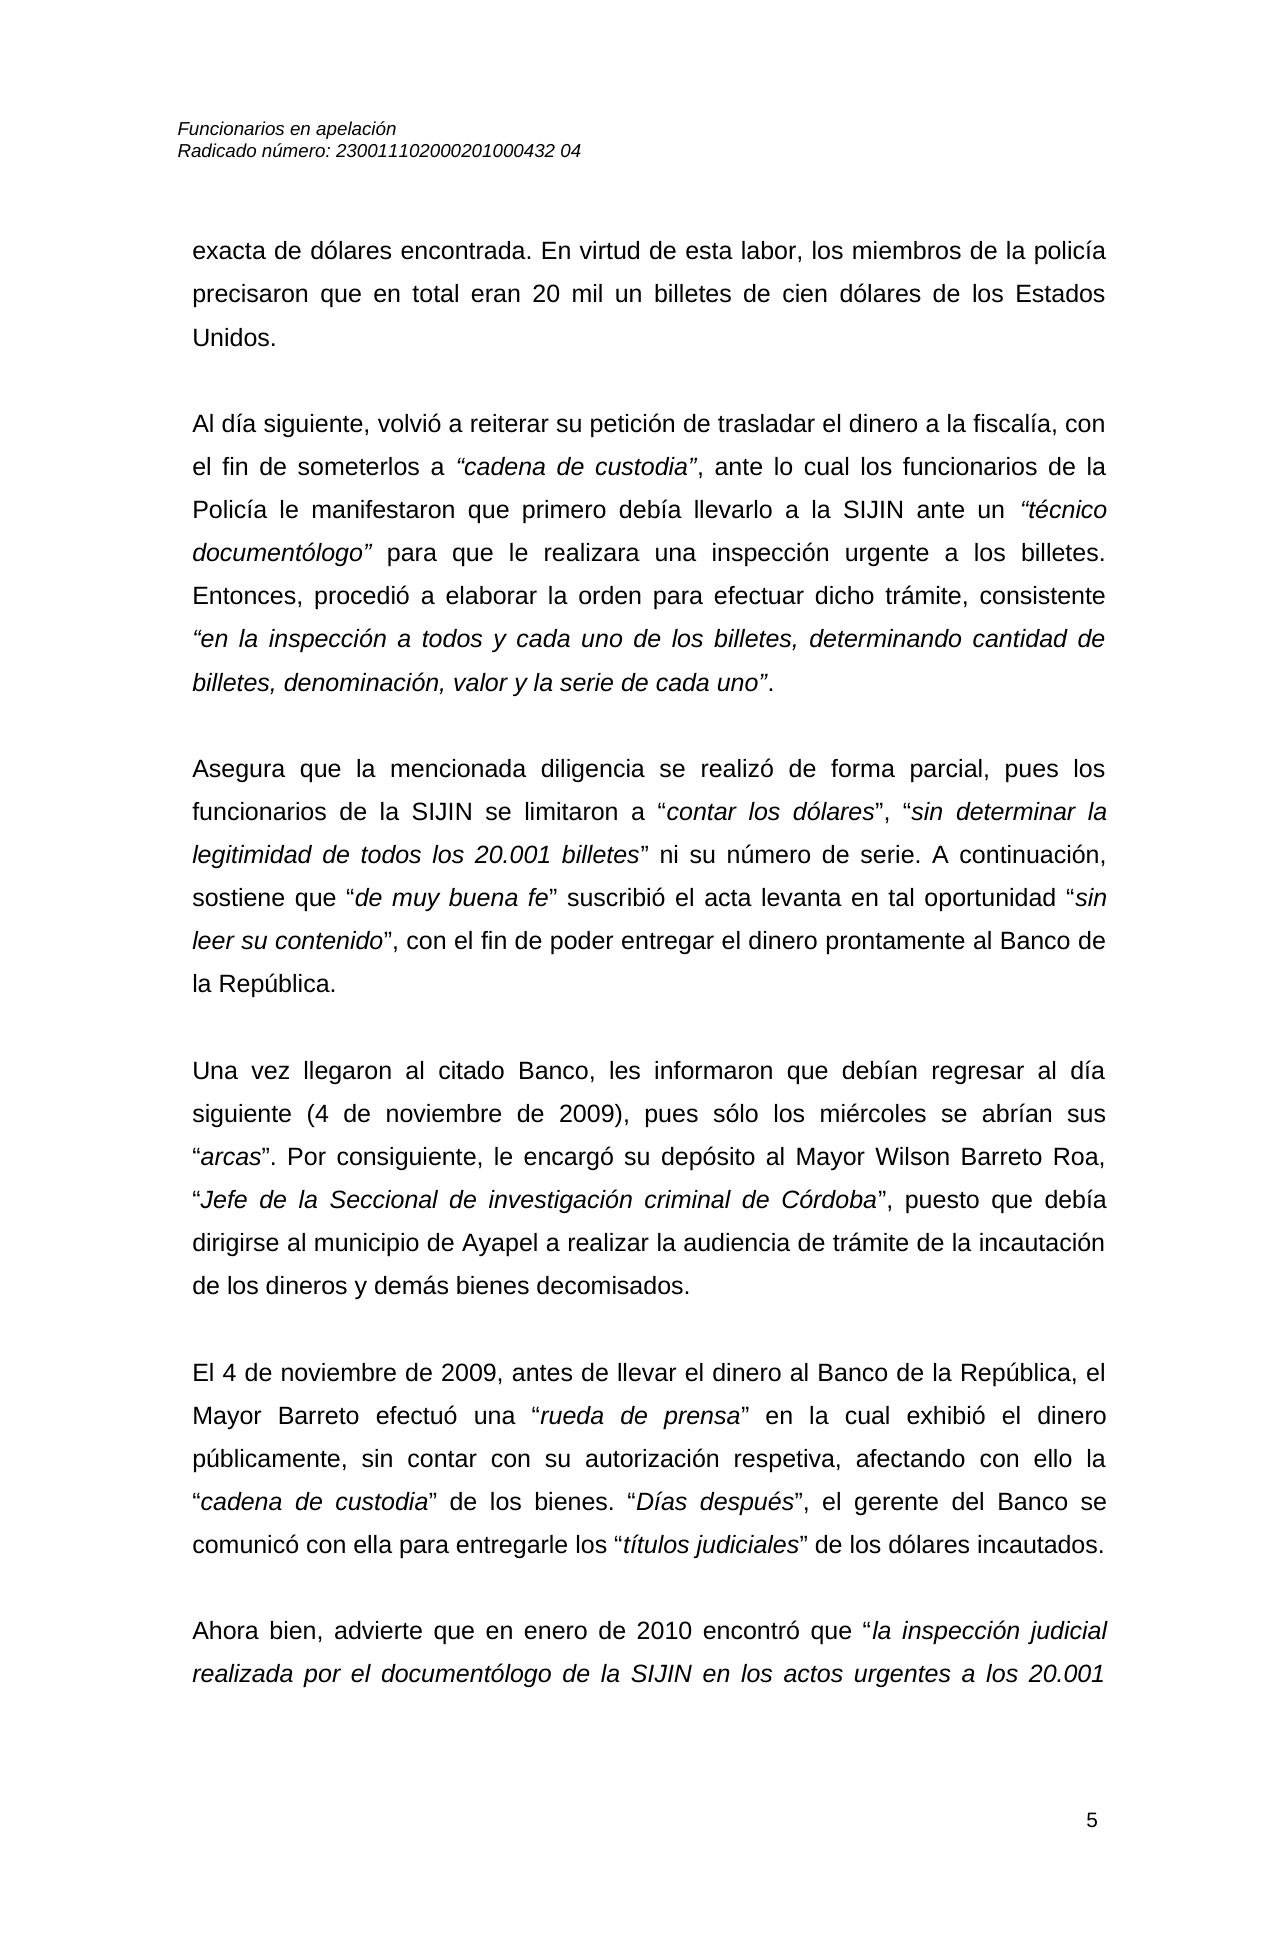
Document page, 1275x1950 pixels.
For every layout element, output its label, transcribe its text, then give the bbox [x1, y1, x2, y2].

list Al día siguiente, volvió a reiterar su petición de trasladar el dinero a la fiscalía, con el fin de someterlos a “cadena de custodia”, ante lo cual los funcionarios de la Policía le manifestaron que primero debía llevarlo a la SIJIN ante un “técnico documentólogo” para que le realizara una inspección urgente a los billetes. Entonces, procedió a elaborar la orden para efectuar dicho trámite, consistente “en la inspección a todos y cada uno de los billetes, determinando cantidad de billetes, denominación, valor y la serie de cada uno”. [192, 409, 1107, 696]
list El 4 de noviembre de 2009, antes de llevar el dinero al Banco de la República, el Mayor Barreto efectuó una “rueda de prensa” en la cual exhibió el dinero públicamente, sin contar con su autorización respetiva, afectando con ello la “cadena de custodia” de los bienes. “Días después”, el gerente del Banco se comunicó con ella para entregarle los “títulos judiciales” de los dólares incautados. [192, 1357, 1107, 1559]
list Una vez llegaron al citado Banco, les informaron que debían regresar al día siguiente (4 de noviembre de 2009), pues sólo los miércoles se abrían sus “arcas”. Por consiguiente, le encargó su depósito al Mayor Wilson Barreto Roa, “Jefe de la Seccional de investigación criminal de Córdoba”, puesto que debía dirigirse al municipio de Ayapel a realizar la audiencia de trámite de la incautación de los dineros y demás bienes decomisados. [192, 1056, 1107, 1300]
list Asegura que la mencionada diligencia se realizó de forma parcial, pues los funcionarios de la SIJIN se limitaron a “contar los dólares”, “sin determinar la legitimidad de todos los 20.001 billetes” ni su número de serie. A continuación, sostiene que “de muy buena fe” suscribió el acta levanta en tal oportunidad “sin leer su contenido”, con el fin de poder entregar el dinero prontamente al Banco de la República. [192, 754, 1107, 998]
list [192, 236, 1107, 351]
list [192, 1616, 1107, 1688]
